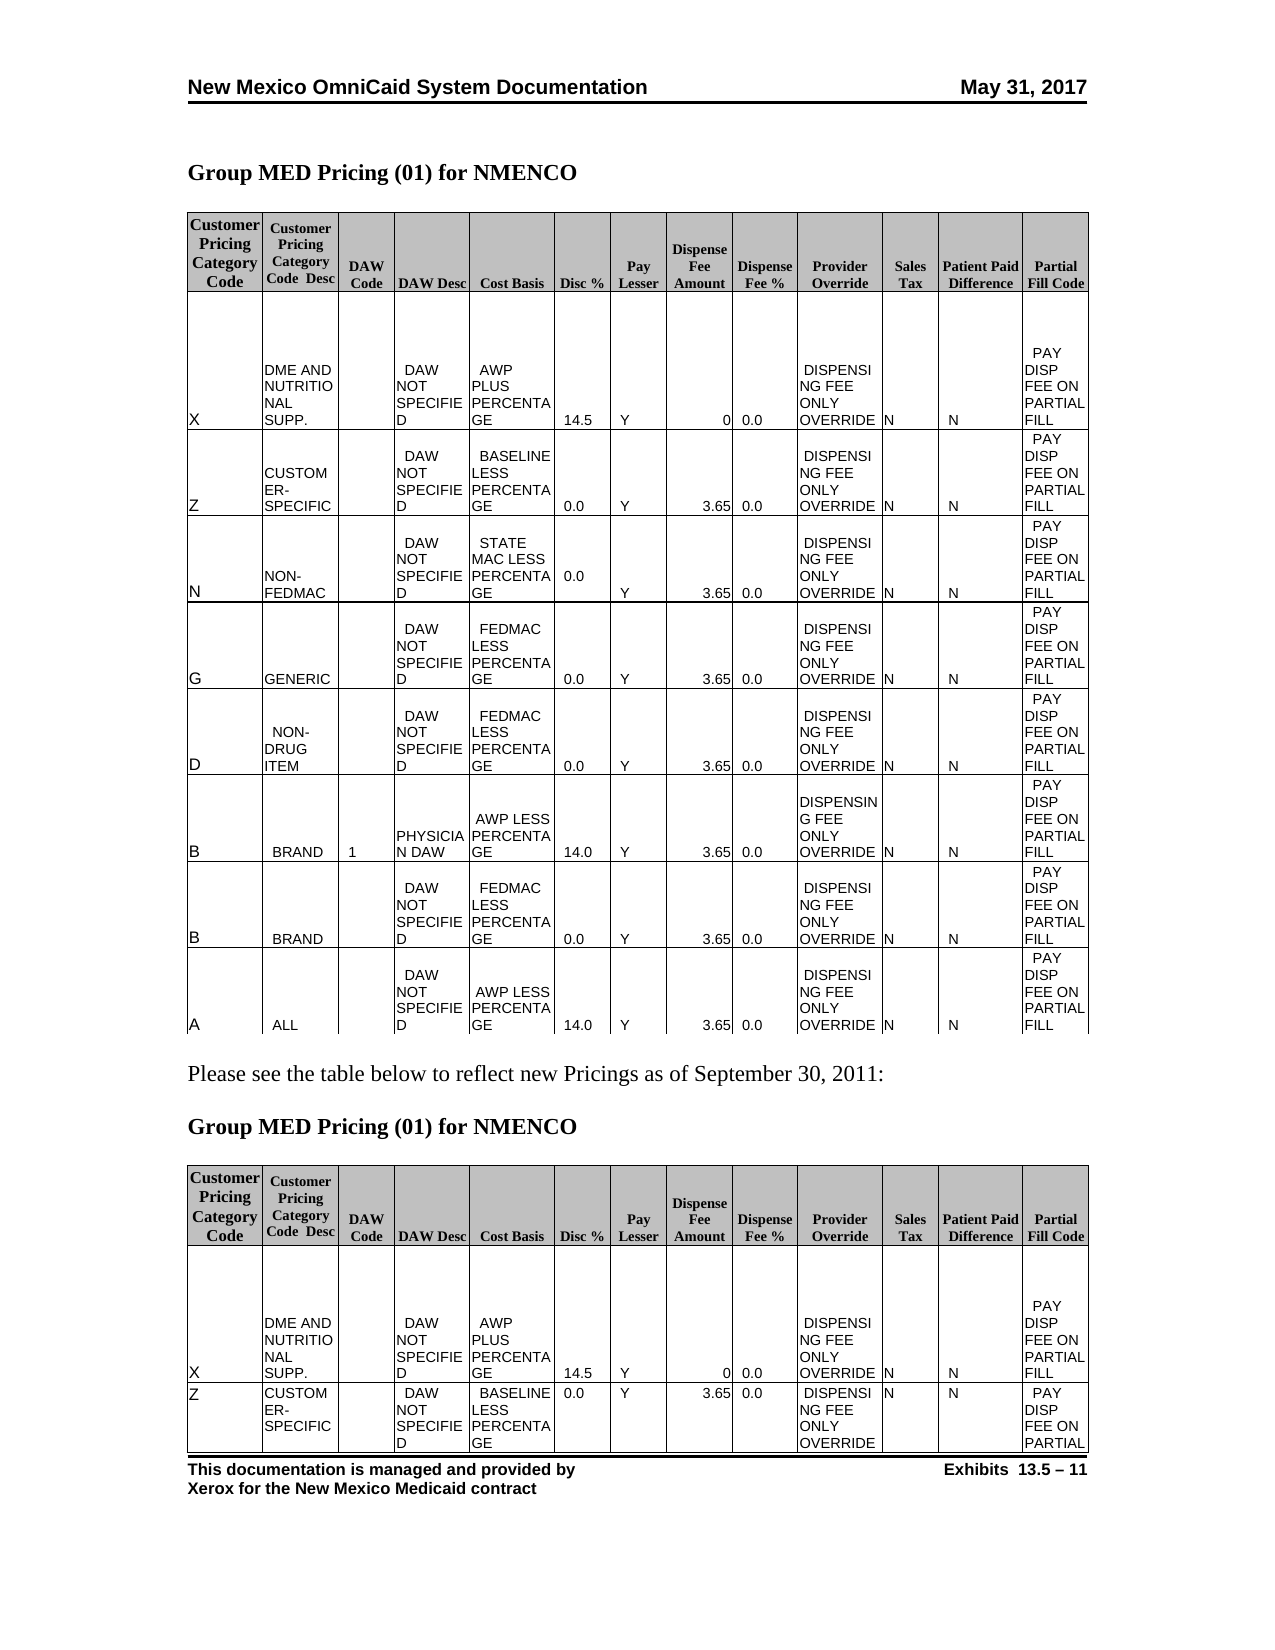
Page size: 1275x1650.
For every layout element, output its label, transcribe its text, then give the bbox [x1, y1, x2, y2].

table_cell FEDMAC LESS PERCENTAGE [470, 689, 554, 774]
table_cell N [883, 862, 938, 947]
table_header Pay Lesser [611, 213, 666, 291]
table_cell Y [611, 1383, 666, 1452]
table_cell DAW NOT SPECIFIED [395, 603, 469, 688]
table_cell FEDMAC LESS PERCENTAGE [470, 603, 554, 688]
table_cell AWP LESS PERCENTAGE [470, 948, 554, 1034]
table_cell 0.0 [555, 689, 610, 774]
table_cell CUSTOMER-SPECIFIC [263, 1383, 338, 1452]
table_cell DME AND NUTRITIONAL SUPP. [263, 292, 338, 428]
table_cell BRAND [263, 775, 338, 861]
table_cell DAW NOT SPECIFIED [395, 516, 469, 601]
table_cell DISPENSING FEE ONLY OVERRIDE [798, 689, 882, 774]
table_cell DAW NOT SPECIFIED [395, 689, 469, 774]
table_cell G [188, 603, 262, 688]
table_cell 0.0 [555, 1383, 610, 1452]
table_cell PAY DISP FEE ON PARTIAL FILL [1023, 292, 1088, 428]
table_cell [339, 1246, 394, 1382]
table_cell [339, 1383, 394, 1452]
table_header DAW Code [339, 213, 394, 291]
text Group MED Pricing (01) for NMENCO [187, 1113, 1087, 1139]
table_cell Y [611, 689, 666, 774]
table_cell PAY DISP FEE ON PARTIAL FILL [1023, 430, 1088, 515]
table_cell N [939, 1383, 1022, 1452]
table_header Customer Pricing Category Code [188, 213, 262, 291]
table_cell A [188, 948, 262, 1034]
table_cell STATE MAC LESS PERCENTAGE [470, 516, 554, 601]
table_header Sales Tax [883, 1166, 938, 1245]
table_cell [339, 430, 394, 515]
table_cell 0.0 [733, 775, 797, 861]
table_cell BRAND [263, 862, 338, 947]
table_cell [339, 862, 394, 947]
table_cell ALL [263, 948, 338, 1034]
table_cell N [939, 292, 1022, 428]
table_cell BASELINE LESS PERCENTAGE [470, 430, 554, 515]
table_cell Y [611, 292, 666, 428]
table_cell N [883, 292, 938, 428]
table_cell 0 [667, 292, 732, 428]
table_header Customer Pricing Category Code Desc [263, 213, 338, 291]
table_cell AWP LESS PERCENTAGE [470, 775, 554, 861]
table_cell Y [611, 1246, 666, 1382]
table_cell N [883, 516, 938, 601]
table_cell Z [188, 1383, 262, 1452]
table_cell B [188, 775, 262, 861]
table_cell DISPENSING FEE ONLY OVERRIDE [798, 862, 882, 947]
table_cell DME AND NUTRITIONAL SUPP. [263, 1246, 338, 1382]
table_cell 3.65 [667, 516, 732, 601]
table_cell 0.0 [555, 516, 610, 601]
table_cell 3.65 [667, 603, 732, 688]
table_cell DAW NOT SPECIFIED [395, 1246, 469, 1382]
table_cell PAY DISP FEE ON PARTIAL FILL [1023, 948, 1088, 1034]
table_cell [339, 603, 394, 688]
table_cell 3.65 [667, 775, 732, 861]
table_header Provider Override [798, 213, 882, 291]
table_cell CUSTOMER-SPECIFIC [263, 430, 338, 515]
table_cell 14.5 [555, 1246, 610, 1382]
table_cell N [883, 689, 938, 774]
table_cell N [883, 1383, 938, 1452]
table_cell 0.0 [733, 430, 797, 515]
table_cell DISPENSING FEE ONLY OVERRIDE [798, 775, 882, 861]
table_cell PAY DISP FEE ON PARTIAL FILL [1023, 862, 1088, 947]
table_cell 1 [339, 775, 394, 861]
table_header Pay Lesser [611, 1166, 666, 1245]
table_cell N [188, 516, 262, 601]
table_header Partial Fill Code [1023, 1166, 1088, 1245]
table_cell NON-DRUG ITEM [263, 689, 338, 774]
table_cell [339, 516, 394, 601]
table_header Patient Paid Difference [939, 1166, 1022, 1245]
table_header DAW Code [339, 1166, 394, 1245]
table_cell AWP PLUS PERCENTAGE [470, 292, 554, 428]
table_cell NON-FEDMAC [263, 516, 338, 601]
table_cell N [883, 1246, 938, 1382]
table_cell 3.65 [667, 862, 732, 947]
table_cell N [883, 430, 938, 515]
table_header Cost Basis [470, 1166, 554, 1245]
table_cell DISPENSING FEE ONLY OVERRIDE [798, 1383, 882, 1452]
table_header Customer Pricing Category Code Desc [263, 1166, 338, 1245]
table_cell N [883, 948, 938, 1034]
table_header Dispense Fee Amount [667, 213, 732, 291]
table_header Customer Pricing Category Code [188, 1166, 262, 1245]
table_cell Y [611, 775, 666, 861]
table_cell Y [611, 948, 666, 1034]
table_cell DISPENSING FEE ONLY OVERRIDE [798, 1246, 882, 1382]
table_header Disc % [555, 213, 610, 291]
table_cell 3.65 [667, 430, 732, 515]
table_header Dispense Fee % [733, 1166, 797, 1245]
table_cell 0.0 [733, 292, 797, 428]
table_cell 0.0 [555, 862, 610, 947]
text Group MED Pricing (01) for NMENCO [187, 159, 1087, 186]
table_cell BASELINE LESS PERCENTAGE [470, 1383, 554, 1452]
table_cell PAY DISP FEE ON PARTIAL FILL [1023, 516, 1088, 601]
table_cell PAY DISP FEE ON PARTIAL FILL [1023, 775, 1088, 861]
table_header Disc % [555, 1166, 610, 1245]
table_cell FEDMAC LESS PERCENTAGE [470, 862, 554, 947]
table_cell B [188, 862, 262, 947]
table_header Dispense Fee Amount [667, 1166, 732, 1245]
table_cell PAY DISP FEE ON PARTIAL FILL [1023, 1246, 1088, 1382]
table_cell X [188, 1246, 262, 1382]
table_cell 0.0 [733, 948, 797, 1034]
table_cell PHYSICIAN DAW [395, 775, 469, 861]
table_cell D [188, 689, 262, 774]
table_cell DAW NOT SPECIFIED [395, 292, 469, 428]
table_cell DISPENSING FEE ONLY OVERRIDE [798, 516, 882, 601]
table_cell Y [611, 603, 666, 688]
table_cell [339, 292, 394, 428]
table_cell 0.0 [733, 689, 797, 774]
table_cell DAW NOT SPECIFIED [395, 430, 469, 515]
table_cell PAY DISP FEE ON PARTIAL FILL [1023, 1383, 1088, 1452]
table_cell GENERIC [263, 603, 338, 688]
table_header Cost Basis [470, 213, 554, 291]
table_cell N [883, 603, 938, 688]
table_cell 3.65 [667, 948, 732, 1034]
table_header Dispense Fee % [733, 213, 797, 291]
table_cell [339, 948, 394, 1034]
table_cell N [939, 603, 1022, 688]
table_cell 0.0 [733, 1383, 797, 1452]
table_header Patient Paid Difference [939, 213, 1022, 291]
table_cell Y [611, 430, 666, 515]
text Please see the table below to reflect new Pricings as of September 30, 2011: [187, 1060, 1087, 1086]
table_cell 3.65 [667, 1383, 732, 1452]
table_cell PAY DISP FEE ON PARTIAL FILL [1023, 689, 1088, 774]
table_cell 14.0 [555, 948, 610, 1034]
table_cell 0 [667, 1246, 732, 1382]
table_cell DISPENSING FEE ONLY OVERRIDE [798, 430, 882, 515]
table_cell N [939, 948, 1022, 1034]
table_cell N [939, 516, 1022, 601]
table_cell X [188, 292, 262, 428]
table_cell 0.0 [555, 603, 610, 688]
table_cell N [939, 1246, 1022, 1382]
table_cell N [883, 775, 938, 861]
table_header Sales Tax [883, 213, 938, 291]
table_cell 0.0 [733, 862, 797, 947]
table_cell AWP PLUS PERCENTAGE [470, 1246, 554, 1382]
table_cell 3.65 [667, 689, 732, 774]
table_cell Z [188, 430, 262, 515]
table_cell 0.0 [733, 603, 797, 688]
table_cell DAW NOT SPECIFIED [395, 1383, 469, 1452]
table_cell 0.0 [733, 1246, 797, 1382]
table_cell DAW NOT SPECIFIED [395, 862, 469, 947]
table_cell DISPENSING FEE ONLY OVERRIDE [798, 603, 882, 688]
table_cell DISPENSING FEE ONLY OVERRIDE [798, 292, 882, 428]
table_cell 14.5 [555, 292, 610, 428]
table_cell 0.0 [555, 430, 610, 515]
table_header Partial Fill Code [1023, 213, 1088, 291]
table_cell N [939, 775, 1022, 861]
table_cell Y [611, 516, 666, 601]
table_cell 0.0 [733, 516, 797, 601]
table_cell DISPENSING FEE ONLY OVERRIDE [798, 948, 882, 1034]
table_cell N [939, 430, 1022, 515]
table_cell N [939, 689, 1022, 774]
table_header DAW Desc [395, 1166, 469, 1245]
table_cell DAW NOT SPECIFIED [395, 948, 469, 1034]
table_cell PAY DISP FEE ON PARTIAL FILL [1023, 603, 1088, 688]
table_header DAW Desc [395, 213, 469, 291]
table_header Provider Override [798, 1166, 882, 1245]
table_cell 14.0 [555, 775, 610, 861]
table_cell Y [611, 862, 666, 947]
table_cell N [939, 862, 1022, 947]
table_cell [339, 689, 394, 774]
